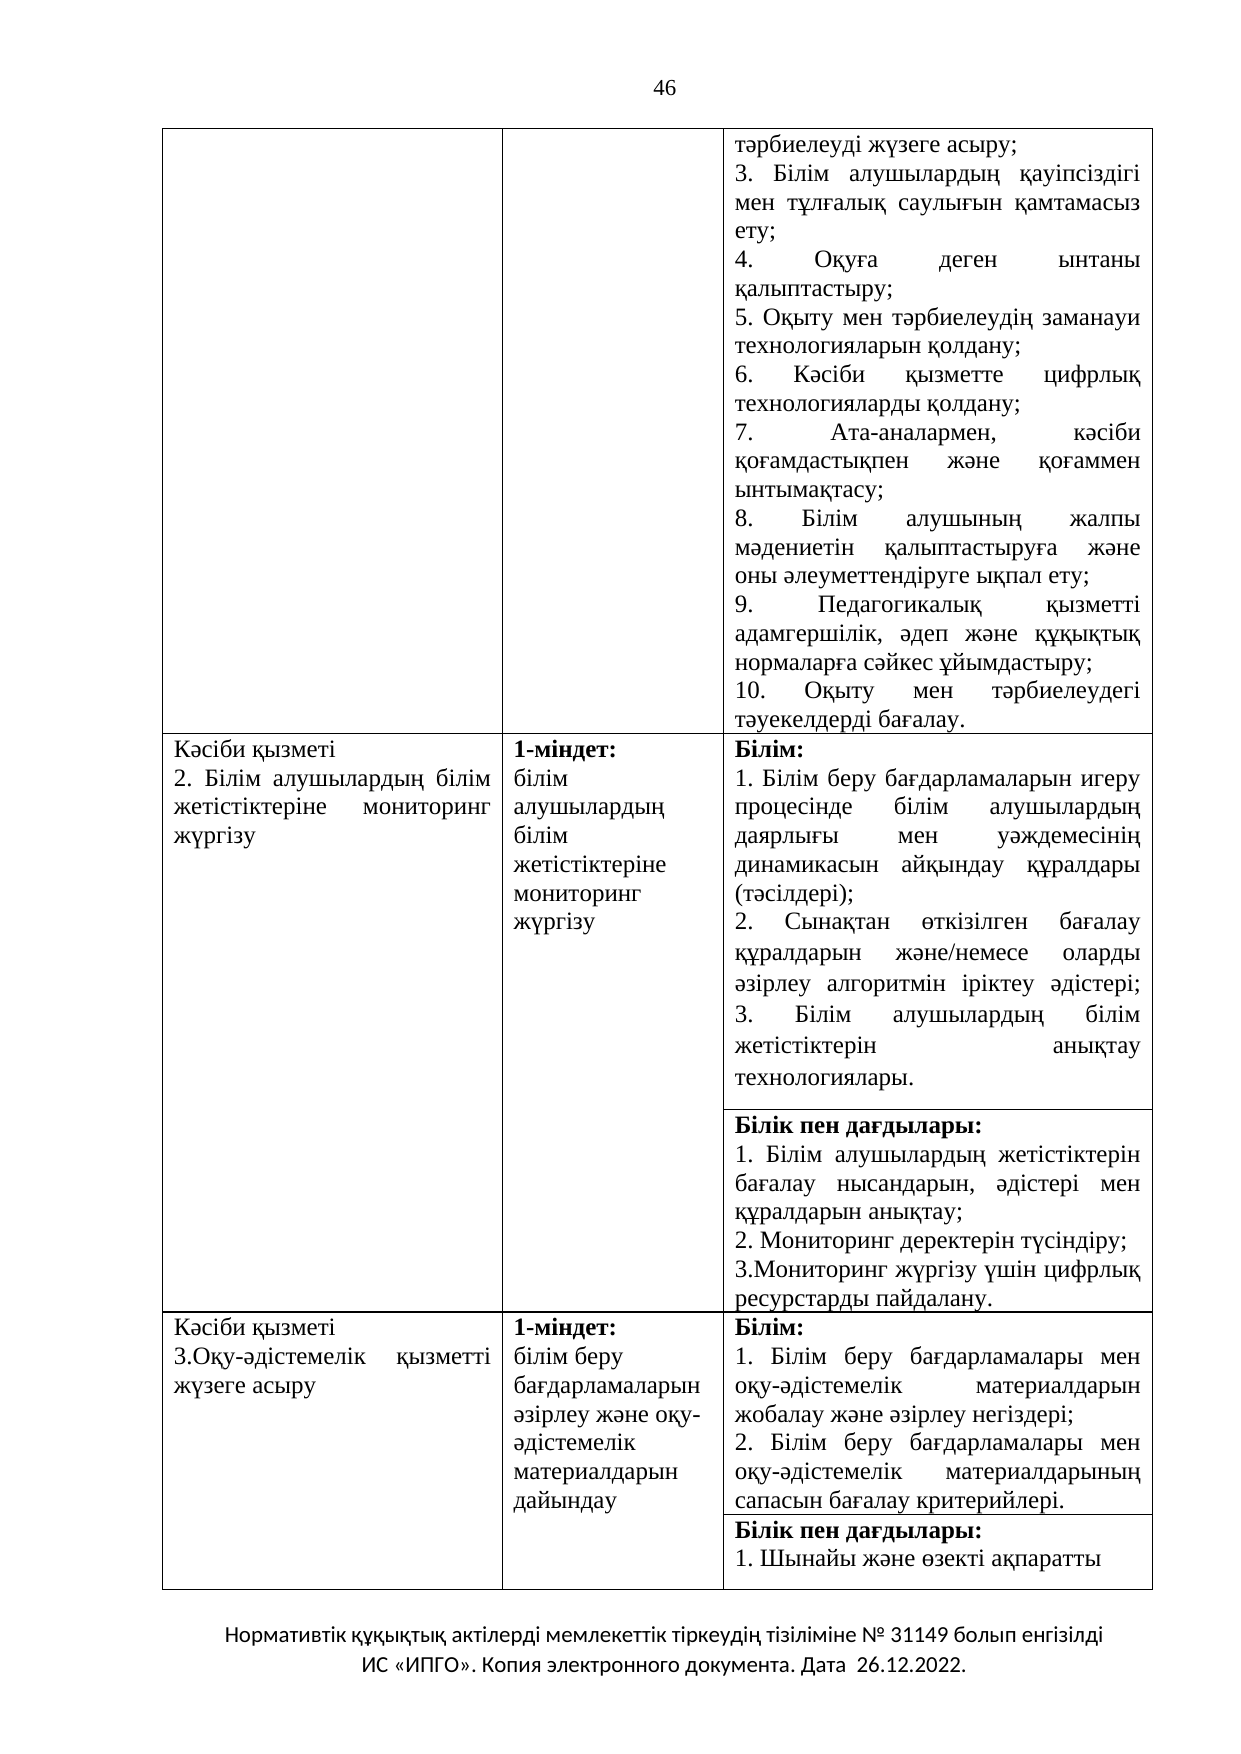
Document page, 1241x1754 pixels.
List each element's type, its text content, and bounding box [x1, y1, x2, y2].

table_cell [724, 1515, 1152, 1589]
table_cell Кәсіби қызметі 2. Білім алушылардың білім жетістіктеріне мониторинг жүргізу [163, 734, 502, 1311]
table_cell 1-міндет: білім алушылардың білім жетістіктеріне мониторинг жүргізу [503, 734, 723, 1311]
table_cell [724, 129, 1152, 733]
table_cell Білік пен дағдылары: 1. Білім алушылардың жетістіктерін бағалау нысандарын, әдістері мен құралдарын анықтау; 2. Мониторинг деректерін түсіндіру; 3.Мониторинг жүргізу үшін цифрлық ресурстарды пайдалану. [724, 1110, 1152, 1311]
table_cell Кәсіби қызметі 3.Оқу-әдістемелік қызметті жүзеге асыру [163, 1313, 502, 1589]
table_cell 1-міндет: білім беру бағдарламаларын әзірлеу және оқу-әдістемелік материалдарын дайындау [503, 1313, 723, 1589]
table_cell Білім: 1. Білім беру бағдарламалары мен оқу-әдістемелік материалдарын жобалау және әзірлеу негіздері; 2. Білім беру бағдарламалары мен оқу-әдістемелік материалдарының сапасын бағалау критерийлері. [724, 1313, 1152, 1514]
table_cell Білім: 1. Білім беру бағдарламаларын игеру процесінде білім алушылардың даярлығы мен уәждемесінің динамикасын айқындау құралдары (тәсілдері); 2. Сынақтан өткізілген бағалау құралдарын және/немесе оларды әзірлеу алгоритмін іріктеу әдістері; 3. Білім алушылардың білім жетістіктерін анықтау технологиялары. [724, 734, 1152, 1109]
